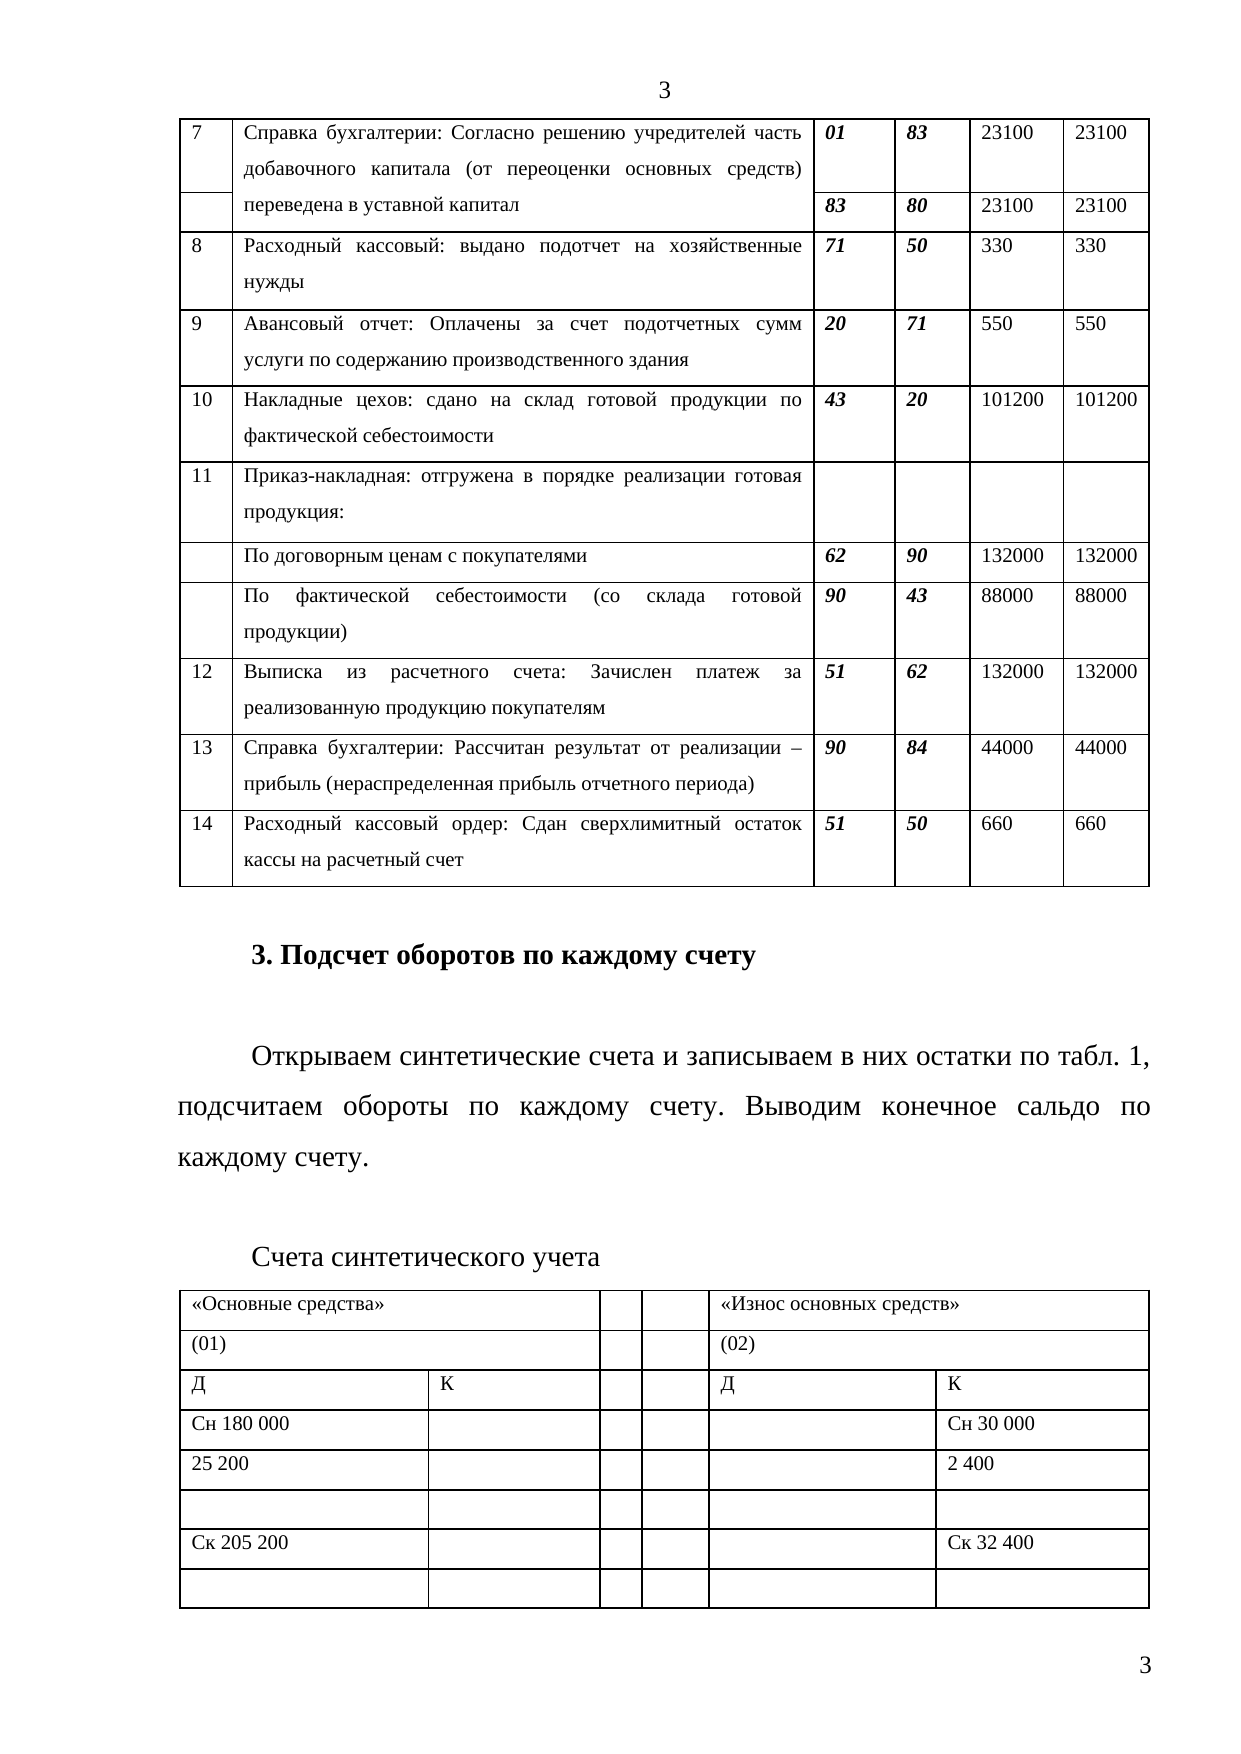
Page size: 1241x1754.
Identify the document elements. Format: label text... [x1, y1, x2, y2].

table_cell Сн 30 000 [937, 1411, 1148, 1449]
table_cell 13 [181, 735, 232, 809]
table_cell 23100 [971, 120, 1063, 191]
table_cell [181, 1570, 428, 1607]
table_cell 20 [815, 311, 894, 385]
table_cell Д [710, 1371, 935, 1409]
table_cell [601, 1451, 641, 1489]
table_cell 7 [181, 120, 232, 191]
table_cell [181, 193, 232, 231]
table_cell 71 [815, 233, 894, 309]
table_cell [710, 1411, 935, 1449]
table_cell 90 [896, 543, 969, 582]
table_cell [601, 1331, 641, 1369]
table_cell [643, 1570, 708, 1607]
table_cell По договорным ценам с покупателями [233, 543, 813, 582]
table_cell Ск 205 200 [181, 1530, 428, 1568]
table_cell 101200 [1064, 387, 1148, 461]
table_cell 51 [815, 811, 894, 886]
table_cell 132000 [1064, 659, 1148, 734]
table_cell 84 [896, 735, 969, 809]
table_cell 71 [896, 311, 969, 385]
table_cell 23100 [1064, 120, 1148, 191]
table_cell Расходный кассовый ордер: Сдан сверхлимитный остаток кассы на расчетный счет [233, 811, 813, 886]
table_cell [601, 1570, 641, 1607]
table_cell [937, 1491, 1148, 1528]
table_cell [601, 1371, 641, 1409]
table_cell 550 [971, 311, 1063, 385]
table_cell 50 [896, 811, 969, 886]
table_cell 660 [1064, 811, 1148, 886]
table_cell [643, 1411, 708, 1449]
table_cell Ск 32 400 [937, 1530, 1148, 1568]
table_cell 12 [181, 659, 232, 734]
table_cell [601, 1411, 641, 1449]
table_cell 25 200 [181, 1451, 428, 1489]
table_cell 90 [815, 583, 894, 658]
table_cell 101200 [971, 387, 1063, 461]
table_cell 44000 [1064, 735, 1148, 809]
table_cell 11 [181, 463, 232, 542]
table_cell (02) [710, 1331, 1148, 1369]
table_cell 132000 [971, 659, 1063, 734]
table_cell 23100 [1064, 193, 1148, 231]
table_header «Износ основных средств» [710, 1291, 1148, 1329]
table_cell [643, 1491, 708, 1528]
table_cell Авансовый отчет: Оплачены за счет подотчетных сумм услуги по содержанию производственного здания [233, 311, 813, 385]
table_cell [710, 1570, 935, 1607]
table_cell [710, 1491, 935, 1528]
table_cell [815, 463, 894, 542]
table_cell Справка бухгалтерии: Рассчитан результат от реализации – прибыль (нераспределенная прибыль отчетного периода) [233, 735, 813, 809]
table_cell 14 [181, 811, 232, 886]
table_cell [429, 1451, 599, 1489]
table_cell [601, 1530, 641, 1568]
table_cell 01 [815, 120, 894, 191]
table_cell Выписка из расчетного счета: Зачислен платеж за реализованную продукцию покупателям [233, 659, 813, 734]
table_cell 80 [896, 193, 969, 231]
table_cell [643, 1530, 708, 1568]
table_cell 83 [815, 193, 894, 231]
table_cell [643, 1451, 708, 1489]
table_cell Справка бухгалтерии: Согласно решению учредителей часть добавочного капитала (от переоценки основных средств) переведена в уставной капитал [233, 120, 813, 231]
table_cell 8 [181, 233, 232, 309]
table_cell 44000 [971, 735, 1063, 809]
table_cell [710, 1530, 935, 1568]
table_cell (01) [181, 1331, 599, 1369]
table_cell Расходный кассовый: выдано подотчет на хозяйственные нужды [233, 233, 813, 309]
table_cell 83 [896, 120, 969, 191]
table_header [643, 1291, 708, 1329]
table_cell 62 [815, 543, 894, 582]
table_cell [181, 1491, 428, 1528]
text 3. Подсчет оборотов по каждому счету [177, 937, 1152, 971]
table_cell 132000 [1064, 543, 1148, 582]
table_cell [643, 1331, 708, 1369]
table_cell 2 400 [937, 1451, 1148, 1489]
table_cell [429, 1411, 599, 1449]
table_cell 62 [896, 659, 969, 734]
table_cell [429, 1530, 599, 1568]
table_cell По фактической себестоимости (со склада готовой продукции) [233, 583, 813, 658]
table_cell [429, 1570, 599, 1607]
table_cell 9 [181, 311, 232, 385]
table_cell Д [181, 1371, 428, 1409]
table_cell Приказ-накладная: отгружена в порядке реализации готовая продукция: [233, 463, 813, 542]
table_cell 43 [815, 387, 894, 461]
table_cell [1064, 463, 1148, 542]
table_cell [643, 1371, 708, 1409]
table_cell [601, 1491, 641, 1528]
table_cell 43 [896, 583, 969, 658]
table_cell 330 [1064, 233, 1148, 309]
table_cell Накладные цехов: сдано на склад готовой продукции по фактической себестоимости [233, 387, 813, 461]
table_cell 88000 [971, 583, 1063, 658]
table_cell [710, 1451, 935, 1489]
table_cell 550 [1064, 311, 1148, 385]
table_cell 330 [971, 233, 1063, 309]
table_cell [429, 1491, 599, 1528]
text Открываем синтетические счета и записываем в них остатки по табл. 1, подсчитаем обороты по каждому счету. Выводим конечное сальдо по каждому счету. [177, 1038, 1152, 1172]
table_header «Основные средства» [181, 1291, 599, 1329]
table_cell [896, 463, 969, 542]
table_cell [937, 1570, 1148, 1607]
table_cell 132000 [971, 543, 1063, 582]
table_cell К [937, 1371, 1148, 1409]
table_cell 23100 [971, 193, 1063, 231]
table_cell Сн 180 000 [181, 1411, 428, 1449]
table_cell 10 [181, 387, 232, 461]
table_header [601, 1291, 641, 1329]
table_cell 90 [815, 735, 894, 809]
table_cell [181, 543, 232, 582]
table_cell [971, 463, 1063, 542]
table_cell 20 [896, 387, 969, 461]
table_cell [181, 583, 232, 658]
table_cell 88000 [1064, 583, 1148, 658]
table_cell 660 [971, 811, 1063, 886]
table_cell К [429, 1371, 599, 1409]
table_cell 50 [896, 233, 969, 309]
text Счета синтетического учета [177, 1239, 1152, 1273]
table_cell 51 [815, 659, 894, 734]
